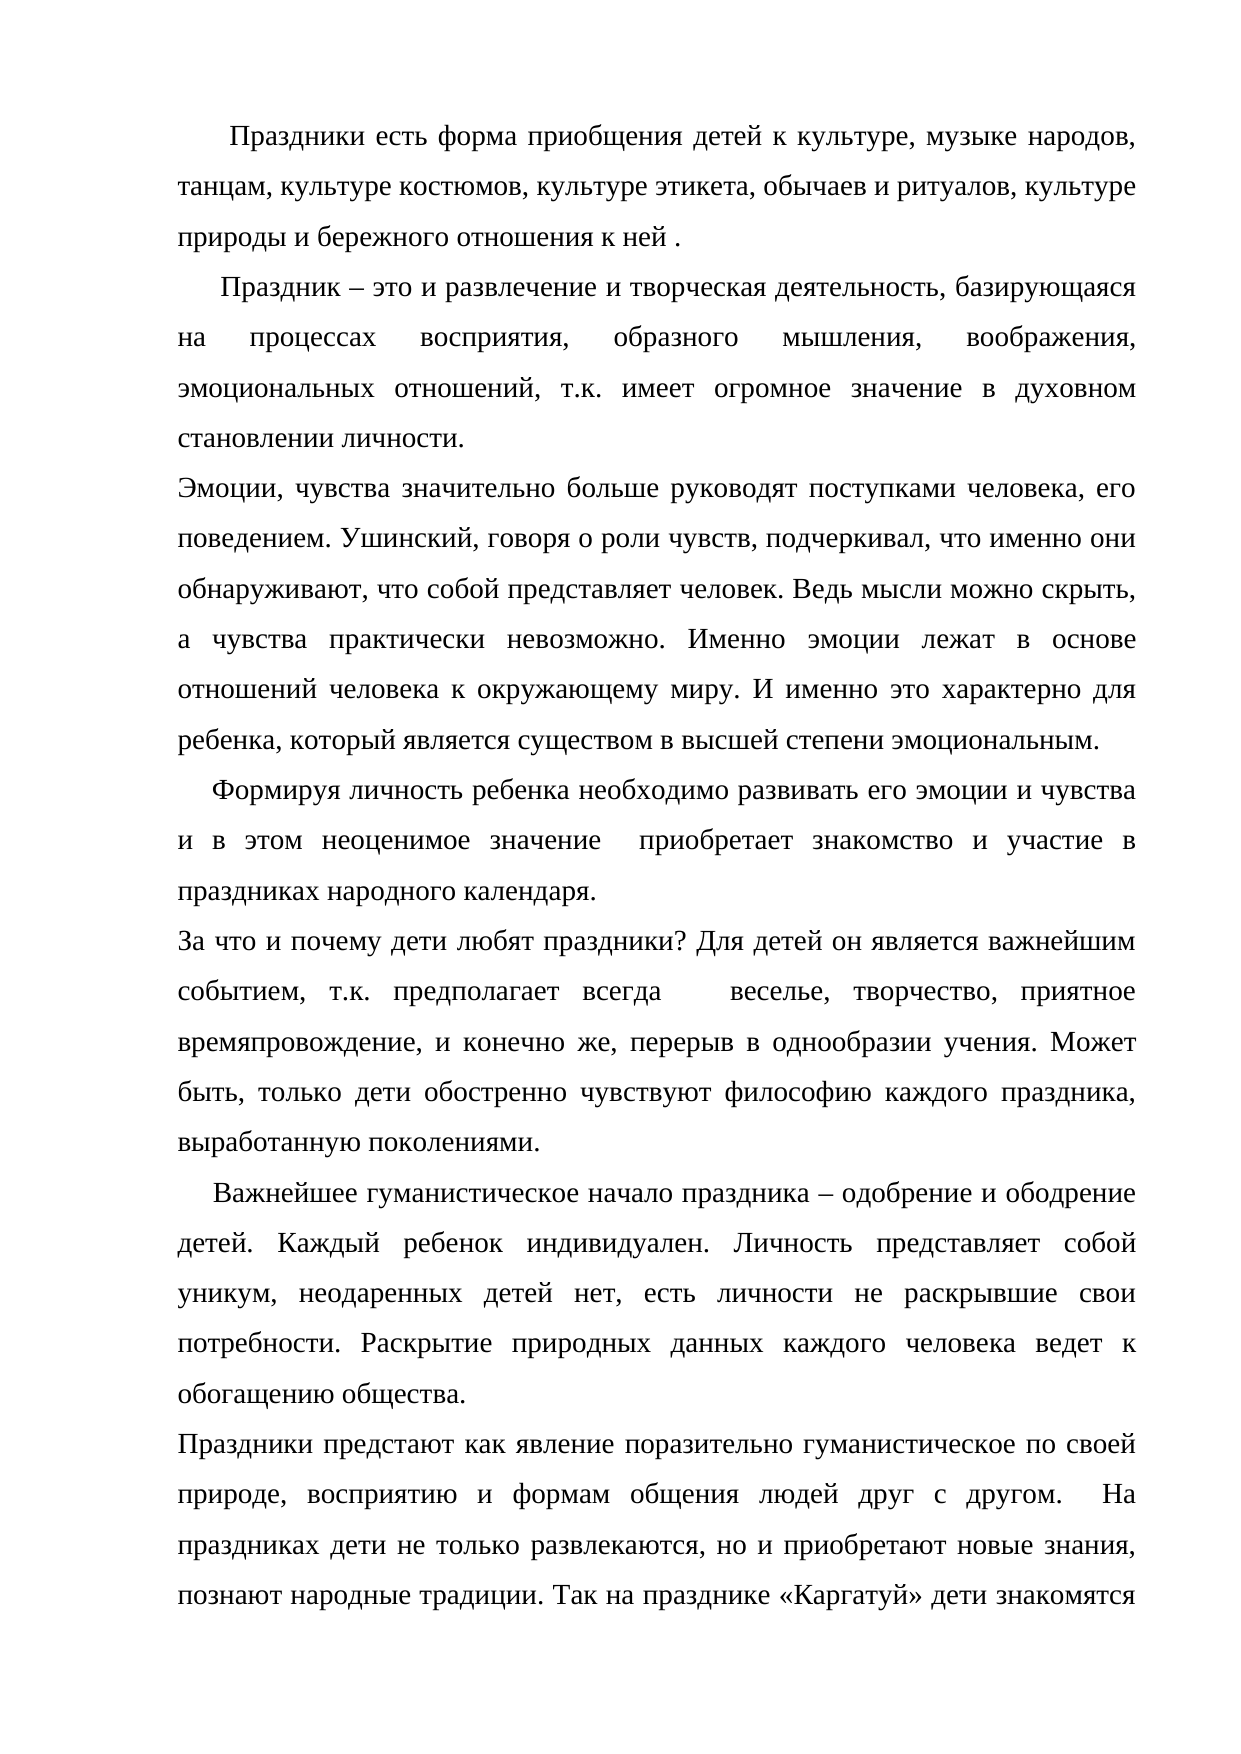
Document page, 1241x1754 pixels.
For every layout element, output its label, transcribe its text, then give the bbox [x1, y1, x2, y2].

text Эмоции, чувства значительно больше руководят поступками человека, его поведением. Ушинский, говоря о роли чувств, подчеркивал, что именно они обнаруживают, что собой представляет человек. Ведь мысли можно скрыть, а чувства практически невозможно. Именно эмоции лежат в основе отношений человека к окружающему миру. И именно это характерно для ребенка, который является существом в высшей степени эмоциональным. [177, 470, 1137, 755]
text За что и почему дети любят праздники? Для детей он является важнейшим событием, т.к. предполагает всегда веселье, творчество, приятное времяпровождение, и конечно же, перерыв в однообразии учения. Может быть, только дети обостренно чувствуют философию каждого праздника, выработанную поколениями. [177, 923, 1137, 1158]
text Важнейшее гуманистическое начало праздника – одобрение и ободрение детей. Каждый ребенок индивидуален. Личность представляет собой уникум, неодаренных детей нет, есть личности не раскрывшие свои потребности. Раскрытие природных данных каждого человека ведет к обогащению общества. [177, 1175, 1137, 1409]
text Праздник – это и развлечение и творческая деятельность, базирующаяся на процессах восприятия, образного мышления, воображения, эмоциональных отношений, т.к. имеет огромное значение в духовном становлении личности. [177, 269, 1137, 453]
text Формируя личность ребенка необходимо развивать его эмоции и чувства и в этом неоценимое значение приобретает знакомство и участие в праздниках народного календаря. [177, 772, 1137, 906]
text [177, 1426, 1137, 1611]
text Праздники есть форма приобщения детей к культуре, музыке народов, танцам, культуре костюмов, культуре этикета, обычаев и ритуалов, культуре природы и бережного отношения к ней . [177, 118, 1137, 252]
